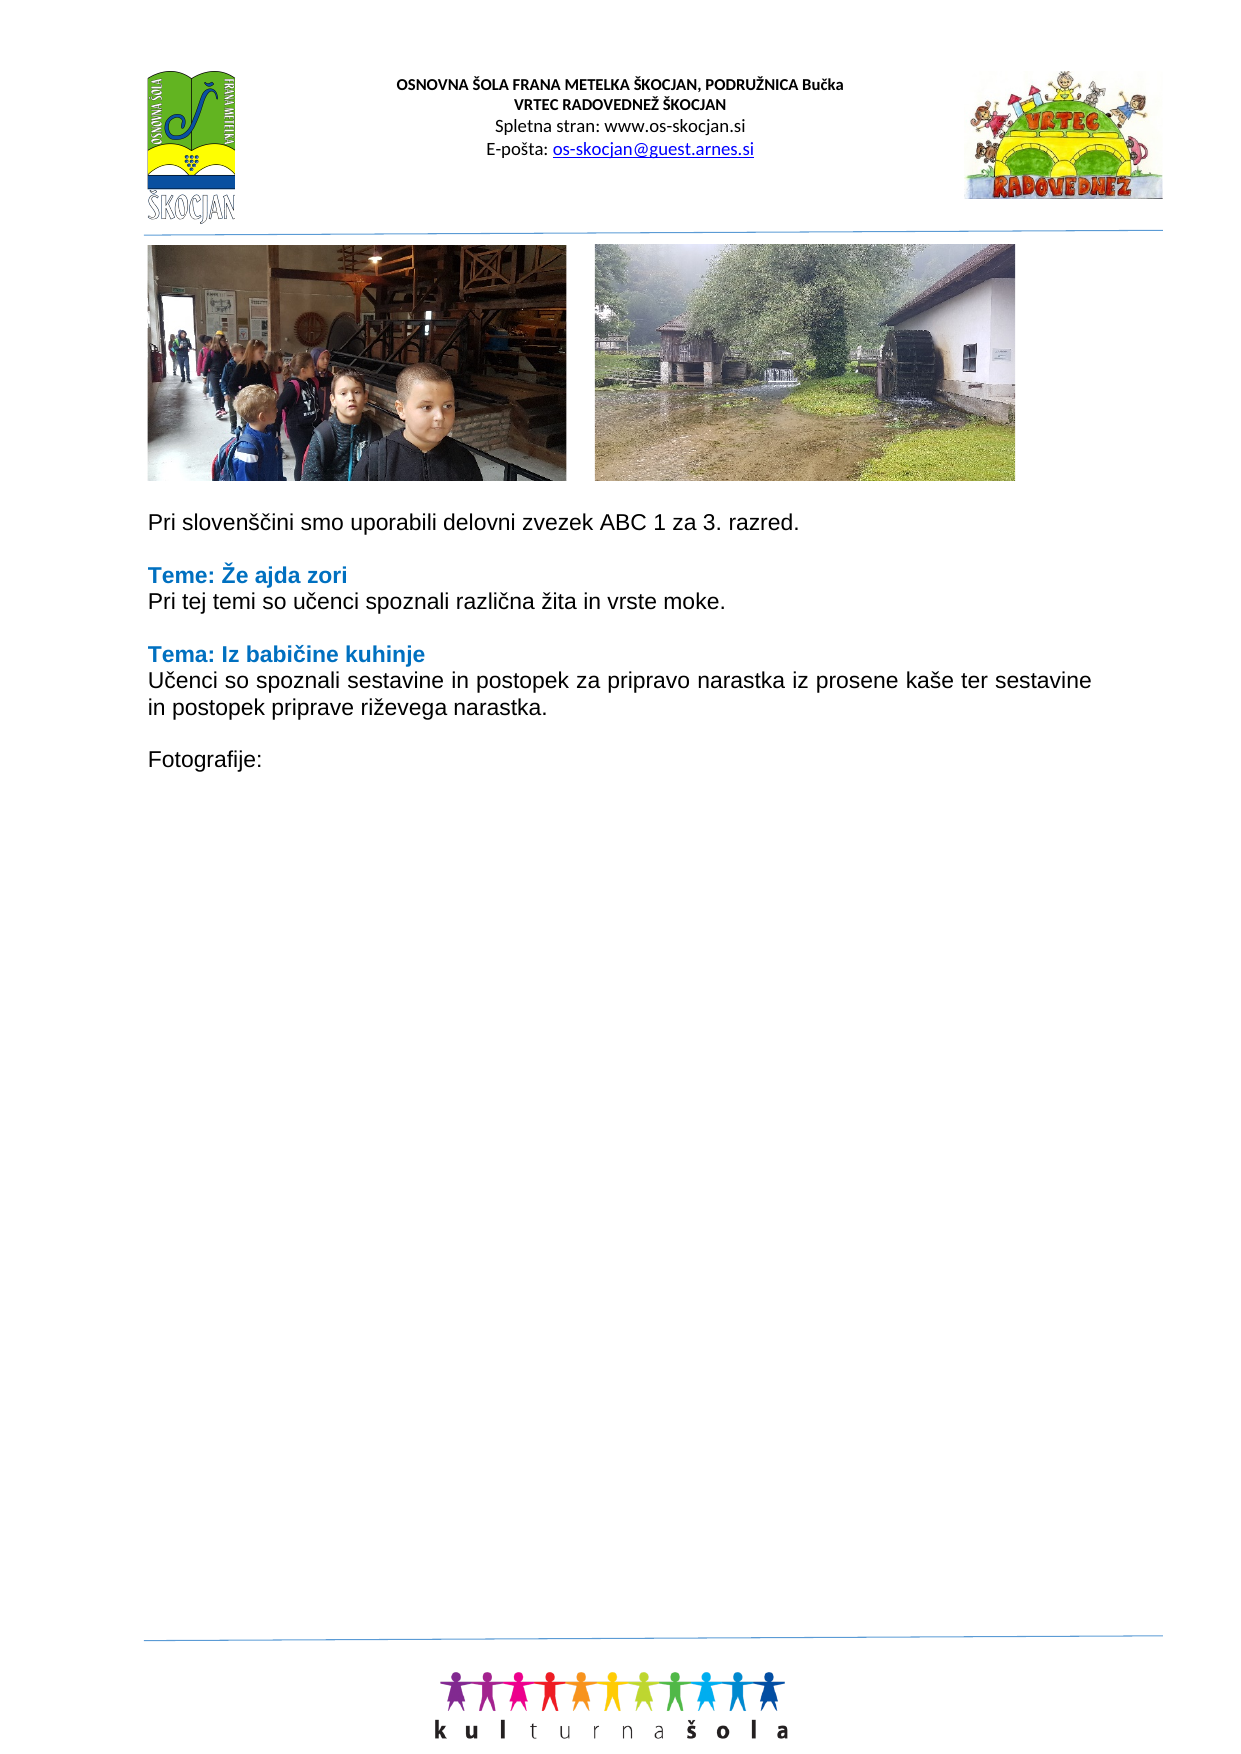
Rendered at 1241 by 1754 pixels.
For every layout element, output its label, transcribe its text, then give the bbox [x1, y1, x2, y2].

picture [594, 244, 1015, 481]
picture [434, 1672, 788, 1739]
text Teme: Že ajda zori [148, 562, 1093, 588]
text Pri slovenščini smo uporabili delovni zvezek ABC 1 za 3. razred. [148, 509, 1093, 535]
picture [147, 71, 235, 224]
text Fotografije: [148, 746, 1093, 772]
text Učenci so spoznali sestavine in postopek za pripravo narastka iz prosene kaše ter sestavine in postopek priprave riževega narastka. [148, 667, 1093, 720]
text Tema: Iz babičine kuhinje [148, 641, 1093, 667]
picture [710, 1672, 734, 1681]
text Pri tej temi so učenci spoznali različna žita in vrste moke. [148, 588, 1093, 614]
picture [964, 71, 1163, 199]
picture [147, 245, 567, 481]
